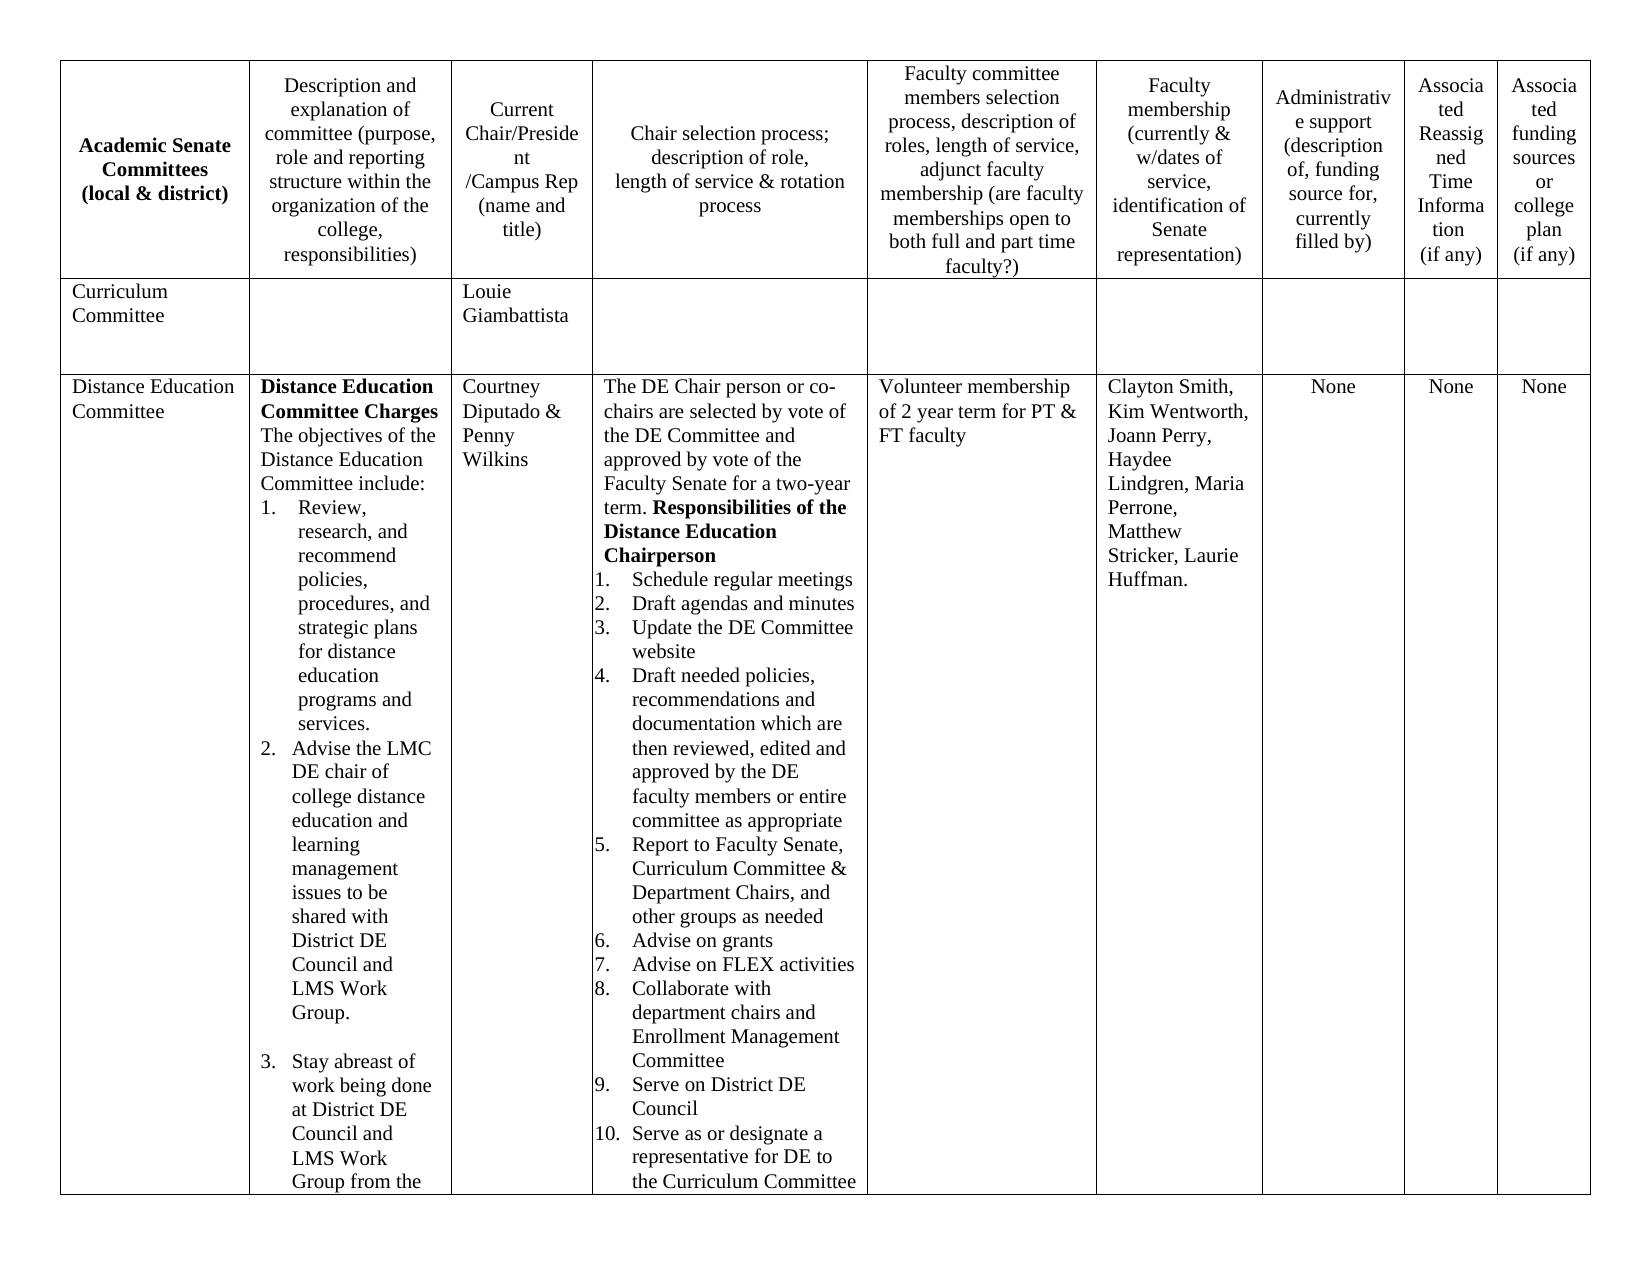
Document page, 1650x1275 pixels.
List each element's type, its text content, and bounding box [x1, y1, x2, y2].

table_header Associated Reassigned Time Information (if any) [1405, 61, 1497, 278]
table_cell [593, 279, 867, 373]
table_header Administrative support (description of, funding source for, currently filled by) [1263, 61, 1404, 278]
table_cell None [1498, 375, 1590, 1193]
table_cell None [1405, 375, 1497, 1193]
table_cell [868, 375, 1096, 1193]
table_cell Curriculum Committee [61, 279, 249, 373]
table_header Faculty committee members selection process, description of roles, length of service, adjunct faculty membership (are faculty memberships open to both full and part time faculty?) [868, 61, 1096, 278]
table_header Chair selection process; description of role, length of service & rotation process [593, 61, 867, 278]
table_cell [250, 375, 451, 1193]
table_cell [452, 375, 592, 1193]
table_cell [1263, 279, 1404, 373]
table_cell [868, 279, 1096, 373]
table_header Current Chair/President /Campus Rep (name and title) [452, 61, 592, 278]
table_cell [61, 375, 249, 1193]
table_cell None [1263, 375, 1404, 1193]
table_header Description and explanation of committee (purpose, role and reporting structure within the organization of the college, responsibilities) [250, 61, 451, 278]
table_cell [1097, 279, 1262, 373]
table_header Faculty membership (currently & w/dates of service, identification of Senate representation) [1097, 61, 1262, 278]
table_cell Louie Giambattista [452, 279, 592, 373]
table_cell [1498, 279, 1590, 373]
table_header Academic Senate Committees (local & district) [61, 61, 249, 278]
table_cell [1097, 375, 1262, 1193]
table_cell [1405, 279, 1497, 373]
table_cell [593, 375, 867, 1193]
table_header Associated funding sources or college plan (if any) [1498, 61, 1590, 278]
table_cell [250, 279, 451, 373]
